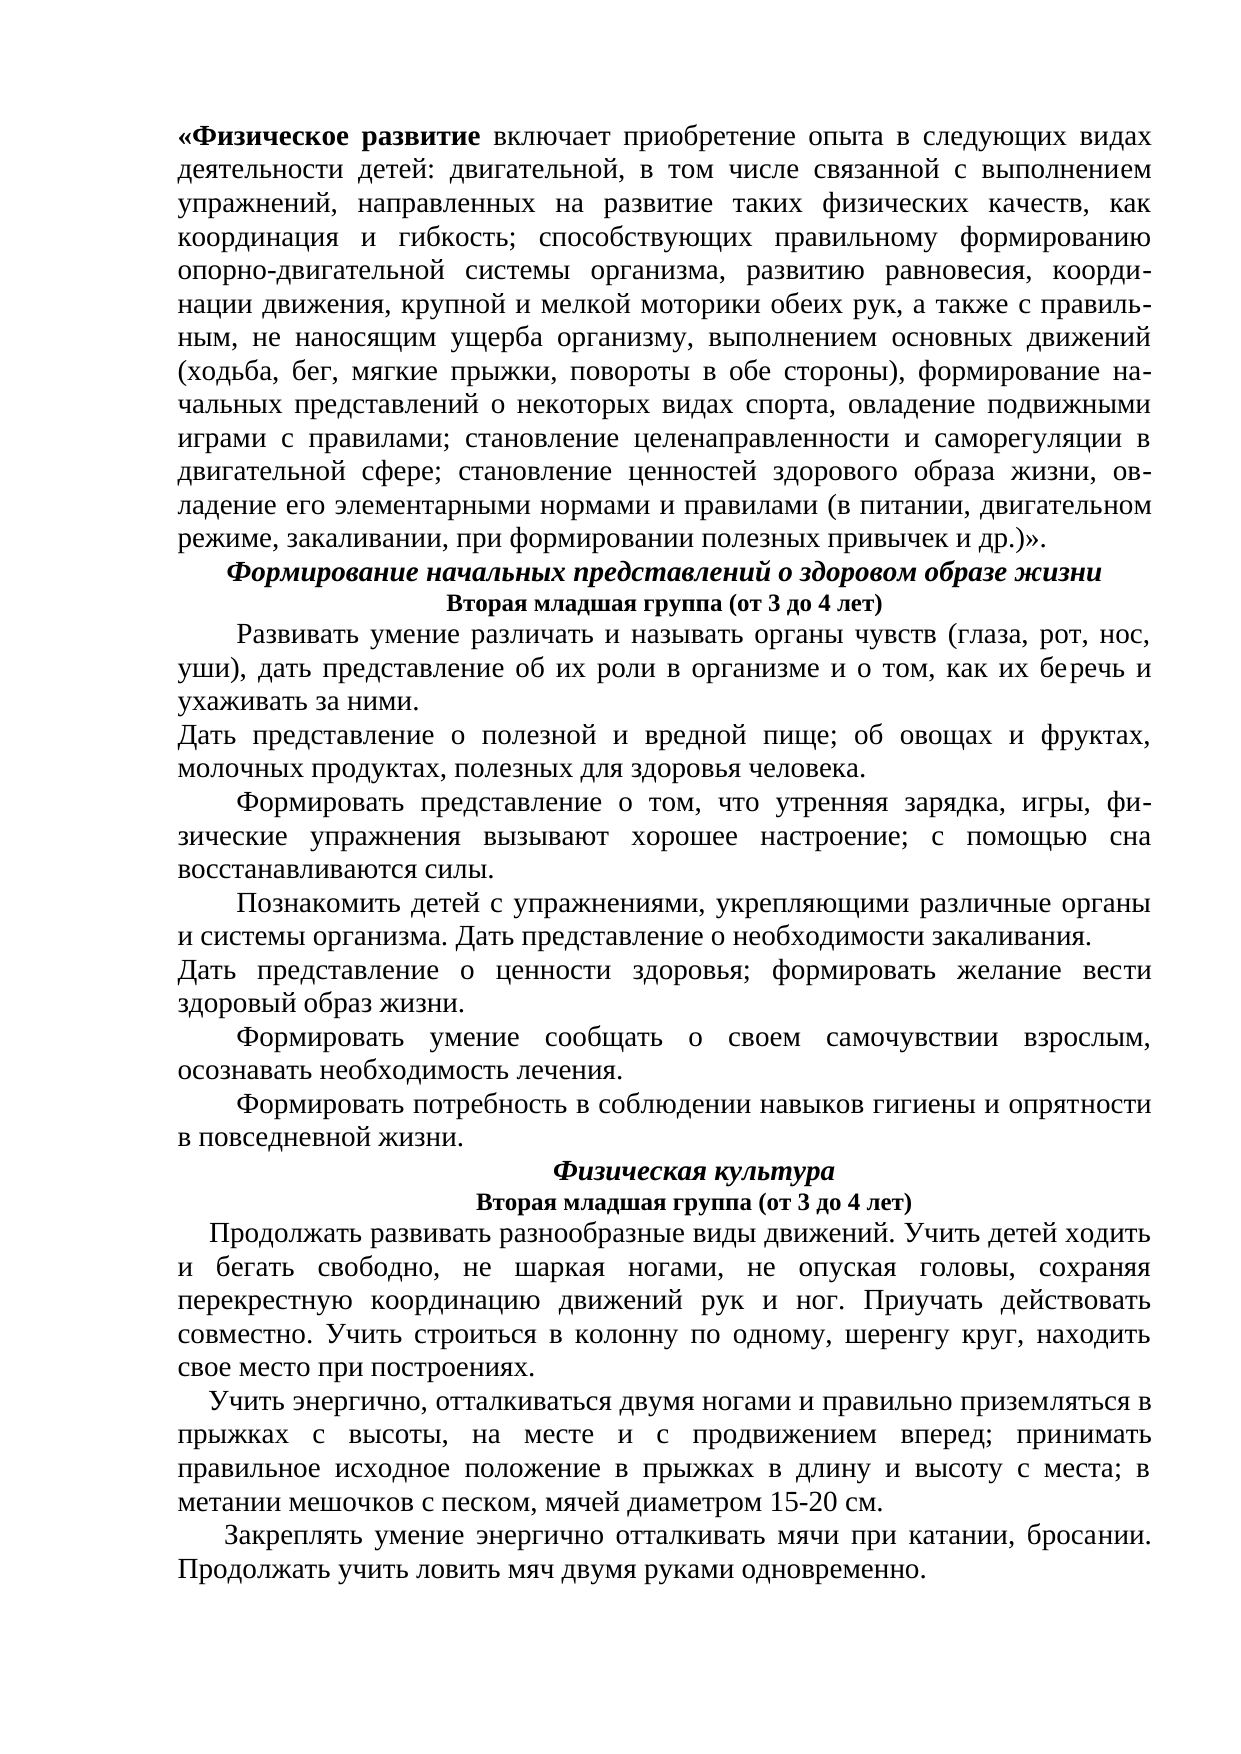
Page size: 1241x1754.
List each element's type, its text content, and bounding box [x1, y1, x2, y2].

text Вторая младшая группа (от 3 до 4 лет) [177, 1187, 1152, 1215]
text Учить энергично, отталкиваться двумя ногами и правильно приземляться в прыжках с высоты, на месте и с продвижением вперед; принимать правильное исходное положение в прыжках в длину и высоту с места; в метании мешочков с песком, мячей диаметром 15-. [177, 1383, 1152, 1517]
text Вторая младшая группа (от 3 до 4 лет) [177, 588, 1152, 616]
text Познакомить детей с упражнениями, укрепляющими различные органы и системы организма. Дать представление о необходимости закаливания. [177, 885, 1152, 952]
text Закреплять умение энергично отталкивать мячи при катании, бросании. Продолжать учить ловить мяч двумя руками одновременно. [177, 1517, 1152, 1584]
text Формировать потребность в соблюдении навыков гигиены и опрятности в повседневной жизни. [177, 1086, 1152, 1153]
text Дать представление о ценности здоровья; формировать желание вести здоровый образ жизни. [177, 952, 1152, 1019]
text «Физическое развитие включает приобретение опыта в следующих видах деятельности детей: двигательной, в том числе связанной с выполнением упражнений, направленных на развитие таких физических качеств, как координация и гибкость; способствующих правильному формированию опорно-двигательной системы организма, развитию равновесия, координации движения, крупной и мелкой моторики обеих рук, а также с правильным, не наносящим ущерба организму, выполнением основных движений (ходьба, бег, мягкие прыжки, повороты в обе стороны), формирование начальных представлений о некоторых видах спорта, овладение подвижными играми с правилами; становление целенаправленности и саморегуляции в двигательной сфере; становление ценностей здорового образа жизни, овладение его элементарными нормами и правилами (в питании, двигательном режиме, закаливании, при формировании полезных привычек и др.)». [177, 118, 1152, 554]
text Физическая культура [177, 1153, 1152, 1187]
text Дать представление о полезной и вредной пище; об овощах и фруктах, молочных продуктах, полезных для здоровья человека. [177, 717, 1152, 784]
text Формировать умение сообщать о своем самочувствии взрослым, осознавать необходимость лечения. [177, 1019, 1152, 1086]
text Формирование начальных представлений о здоровом образе жизни [177, 554, 1152, 588]
text Продолжать развивать разнообразные виды движений. Учить детей ходить и бегать свободно, не шаркая ногами, не опуская головы, сохраняя перекрестную координацию движений рук и ног. Приучать действовать совместно. Учить строиться в колонну по одному, шеренгу круг, находить свое место при построениях. [177, 1215, 1152, 1383]
text Формировать представление о том, что утренняя зарядка, игры, физические упражнения вызывают хорошее настроение; с помощью сна восстанавливаются силы. [177, 784, 1152, 885]
text Развивать умение различать и называть органы чувств (глаза, рот, нос, уши), дать представление об их роли в организме и о том, как их беречь и ухаживать за ними. [177, 616, 1152, 717]
